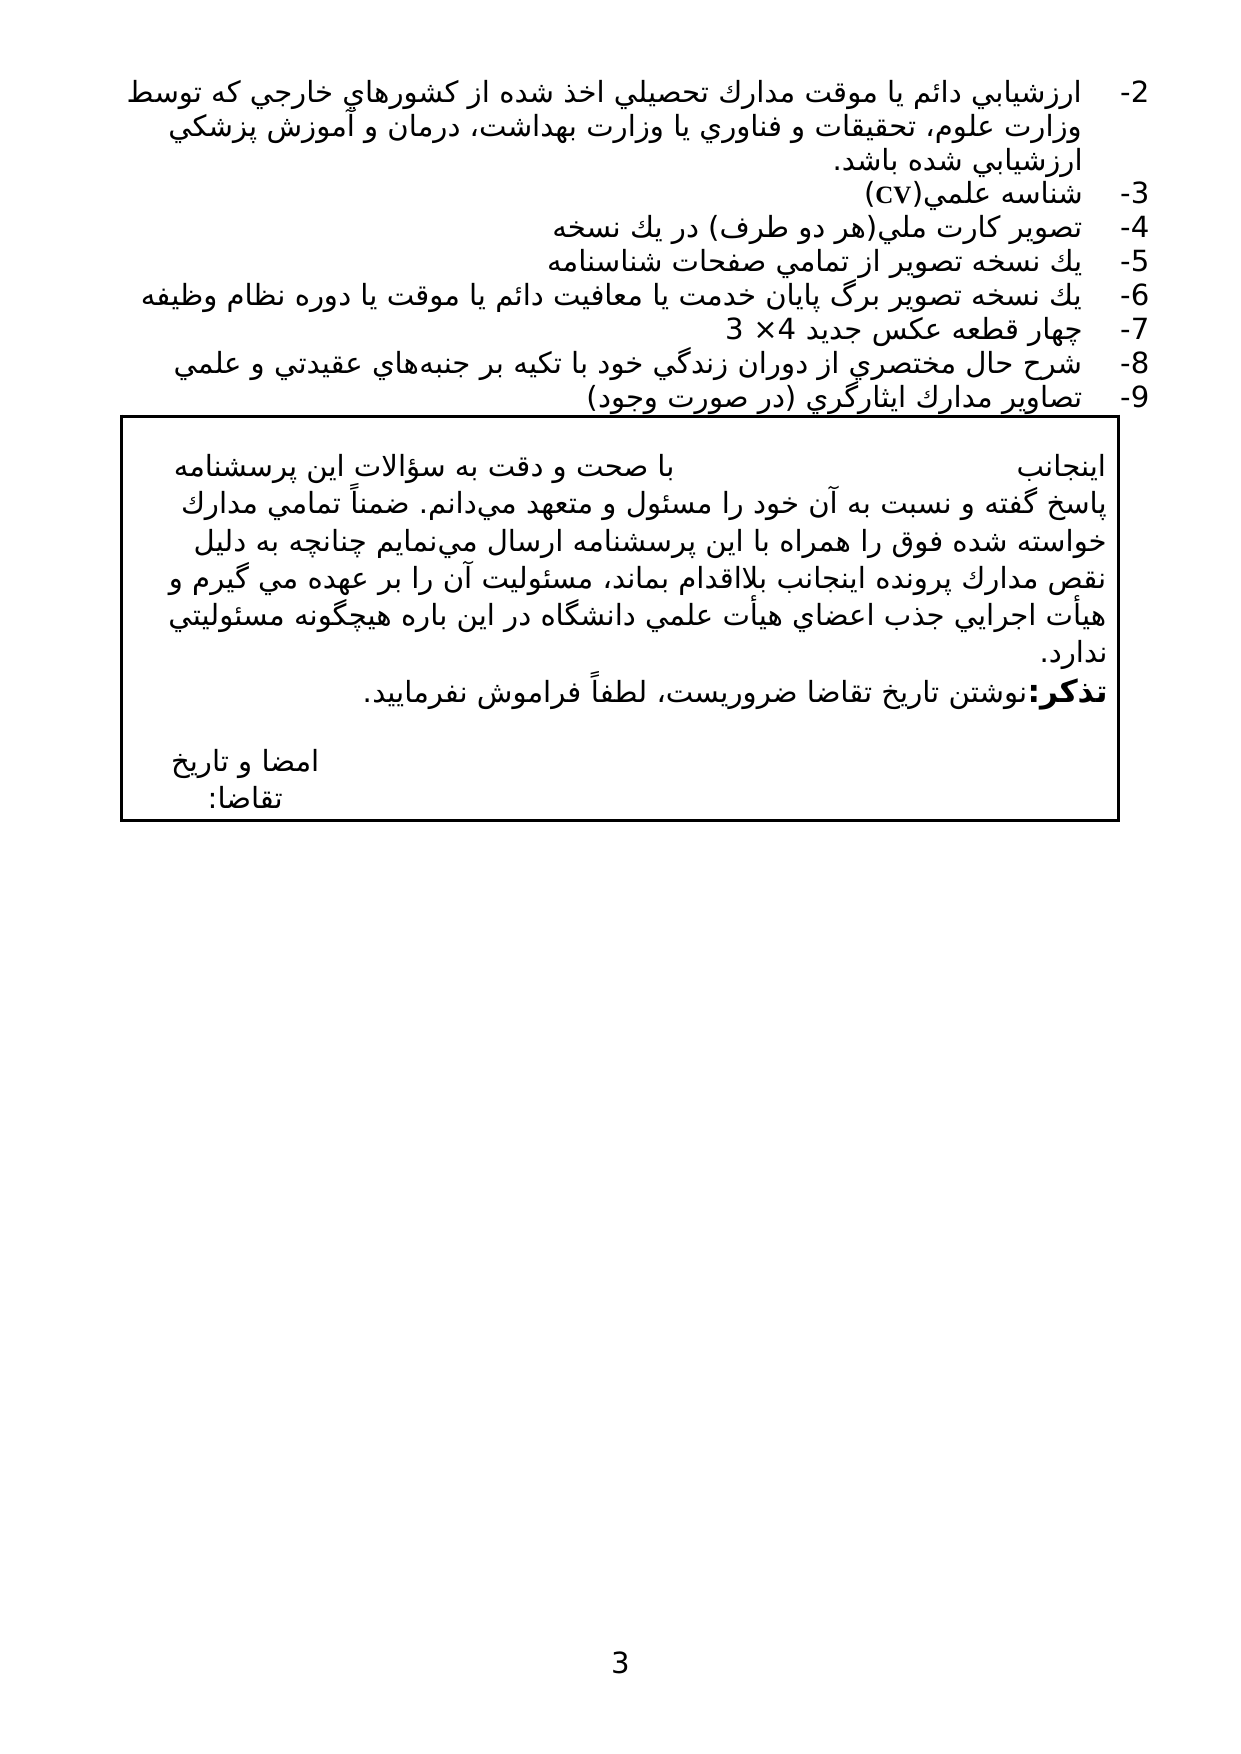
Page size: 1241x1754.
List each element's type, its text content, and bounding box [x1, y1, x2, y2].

list چهار قطعه عكس جديد 4× 3 [120, 313, 1120, 347]
list شرح حال مختصري از دوران زندگي خود با تكيه بر جنبه‌هاي عقيدتي و علمي [120, 347, 1120, 381]
list ارزشيابي دائم يا موقت مدارك تحصيلي اخذ شده از كشورهاي خارجي كه توسط وزارت علوم، تحقيقات و فناوري يا وزارت بهداشت، درمان و آموزش پزشكي ارزشيابي شده باشد. [120, 75, 1120, 177]
list تصاوير مدارك ايثارگري (در صورت وجود) [120, 381, 1120, 414]
list يك نسخه تصوير برگ پايان خدمت يا معافيت دائم يا موقت يا دوره نظام وظيفه [120, 279, 1120, 313]
table_header اينجانب با صحت و دقت به سؤالات اين پرسشنامه پاسخ گفته و نسبت به آن خود را مسئول و متعهد مي‌دانم. ضمناً تمامي مدارك خواسته شده فوق را همراه با اين پرسشنامه ارسال مي‌نمايم چنانچه به دليل نقص مدارك پرونده اينجانب بلااقدام بماند، مسئوليت آن را بر عهده مي گيرم و هيأت اجرايي جذب اعضاي هيأت علمي دانشگاه در اين باره هيچگونه مسئوليتي ندارد. تذكر:نوشتن تاريخ تقاضا ضروريست، لطفاً فراموش نفرماييد. امضا و تاريخ تقاضا: [123, 418, 1117, 818]
list شناسه علمي(CV) [120, 177, 1120, 211]
list تصوير كارت ملي(هر دو طرف) در يك نسخه [120, 211, 1120, 245]
list يك نسخه تصوير از تمامي صفحات شناسنامه [120, 245, 1120, 279]
